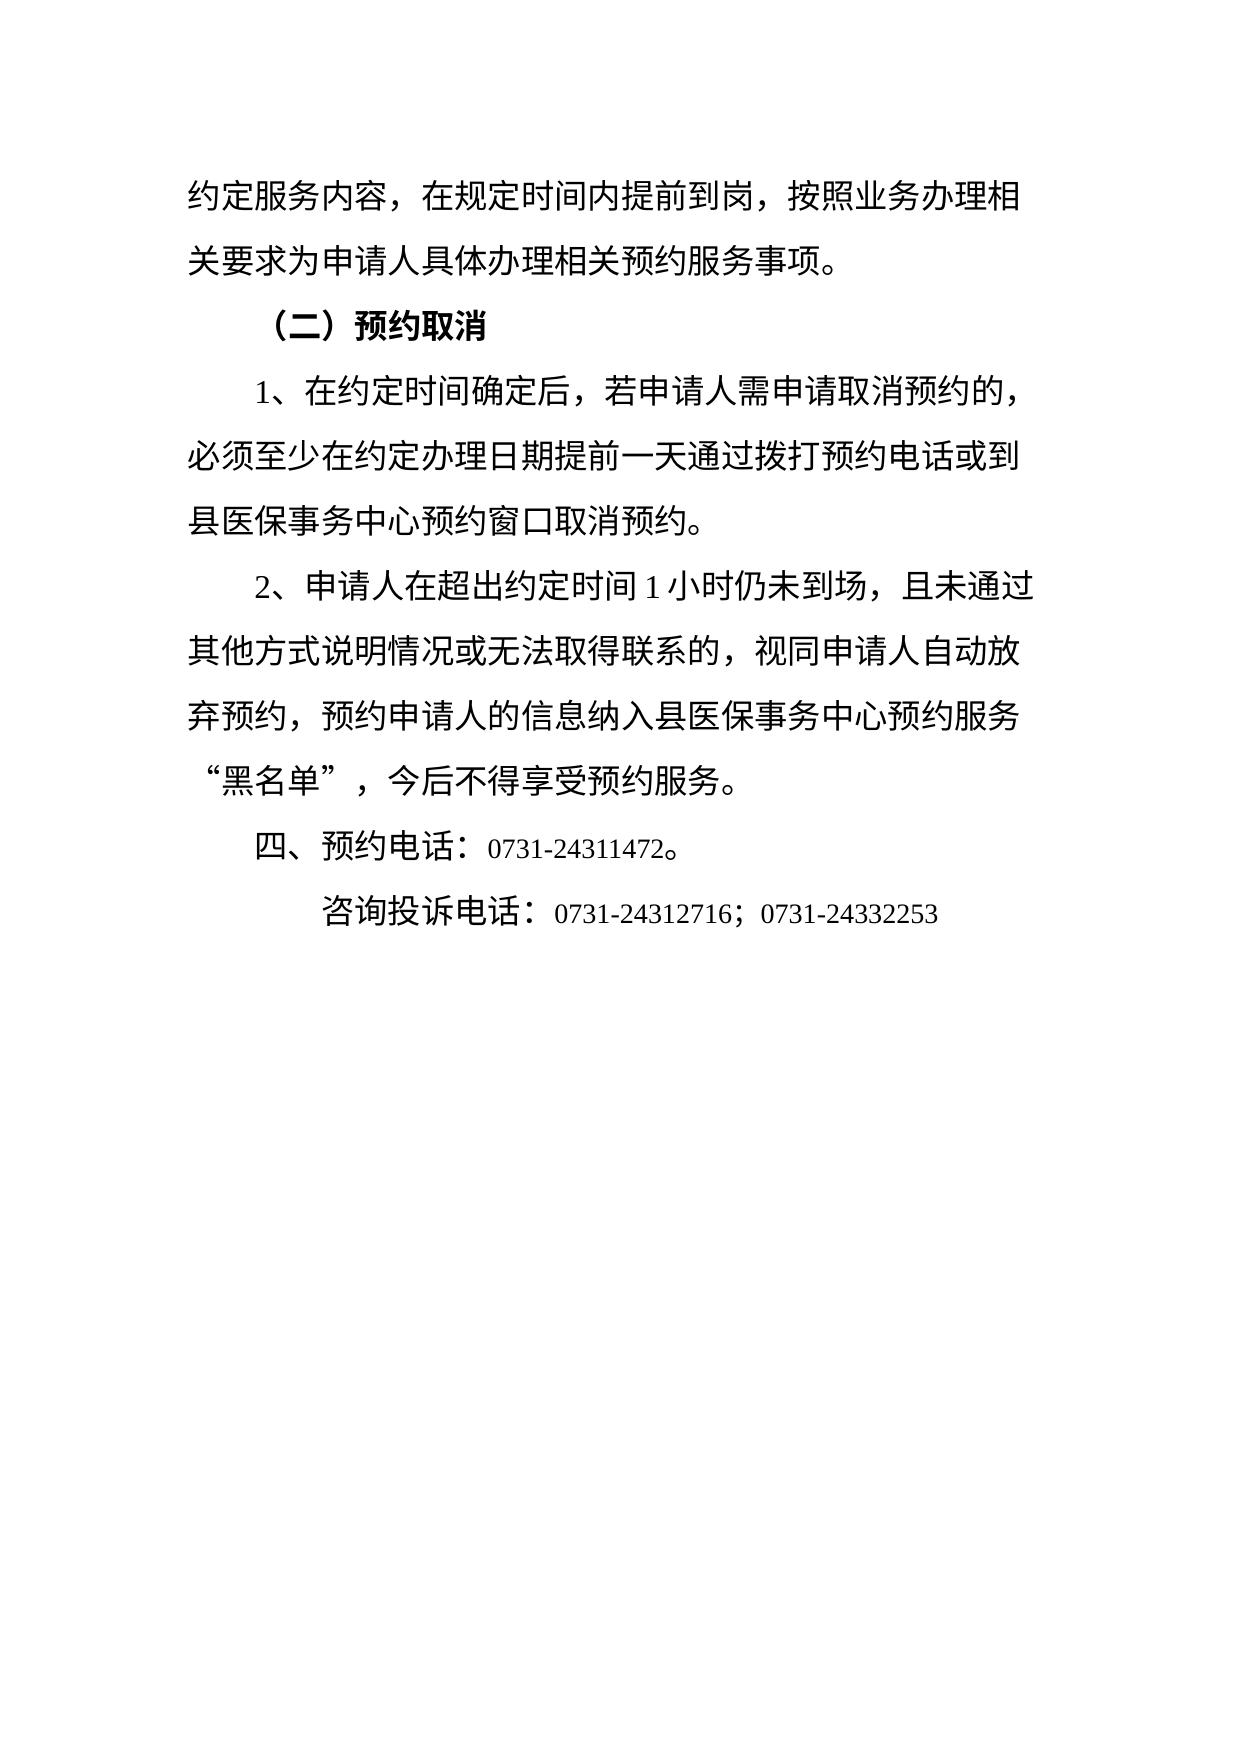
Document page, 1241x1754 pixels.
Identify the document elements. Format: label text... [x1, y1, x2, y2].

text 咨询投诉电话：0731-24312716；0731-24332253 [187, 877, 1053, 942]
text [187, 162, 1053, 292]
text 2、申请人在超出约定时间1小时仍未到场，且未通过其他方式说明情况或无法取得联系的，视同申请人自动放弃预约，预约申请人的信息纳入县医保事务中心预约服务“黑名单”，今后不得享受预约服务。 [187, 552, 1053, 812]
text （二）预约取消 [187, 292, 1053, 357]
text 四、预约电话：0731-24311472。 [187, 812, 1053, 877]
text 1、在约定时间确定后，若申请人需申请取消预约的，必须至少在约定办理日期提前一天通过拨打预约电话或到县医保事务中心预约窗口取消预约。 [187, 357, 1053, 552]
